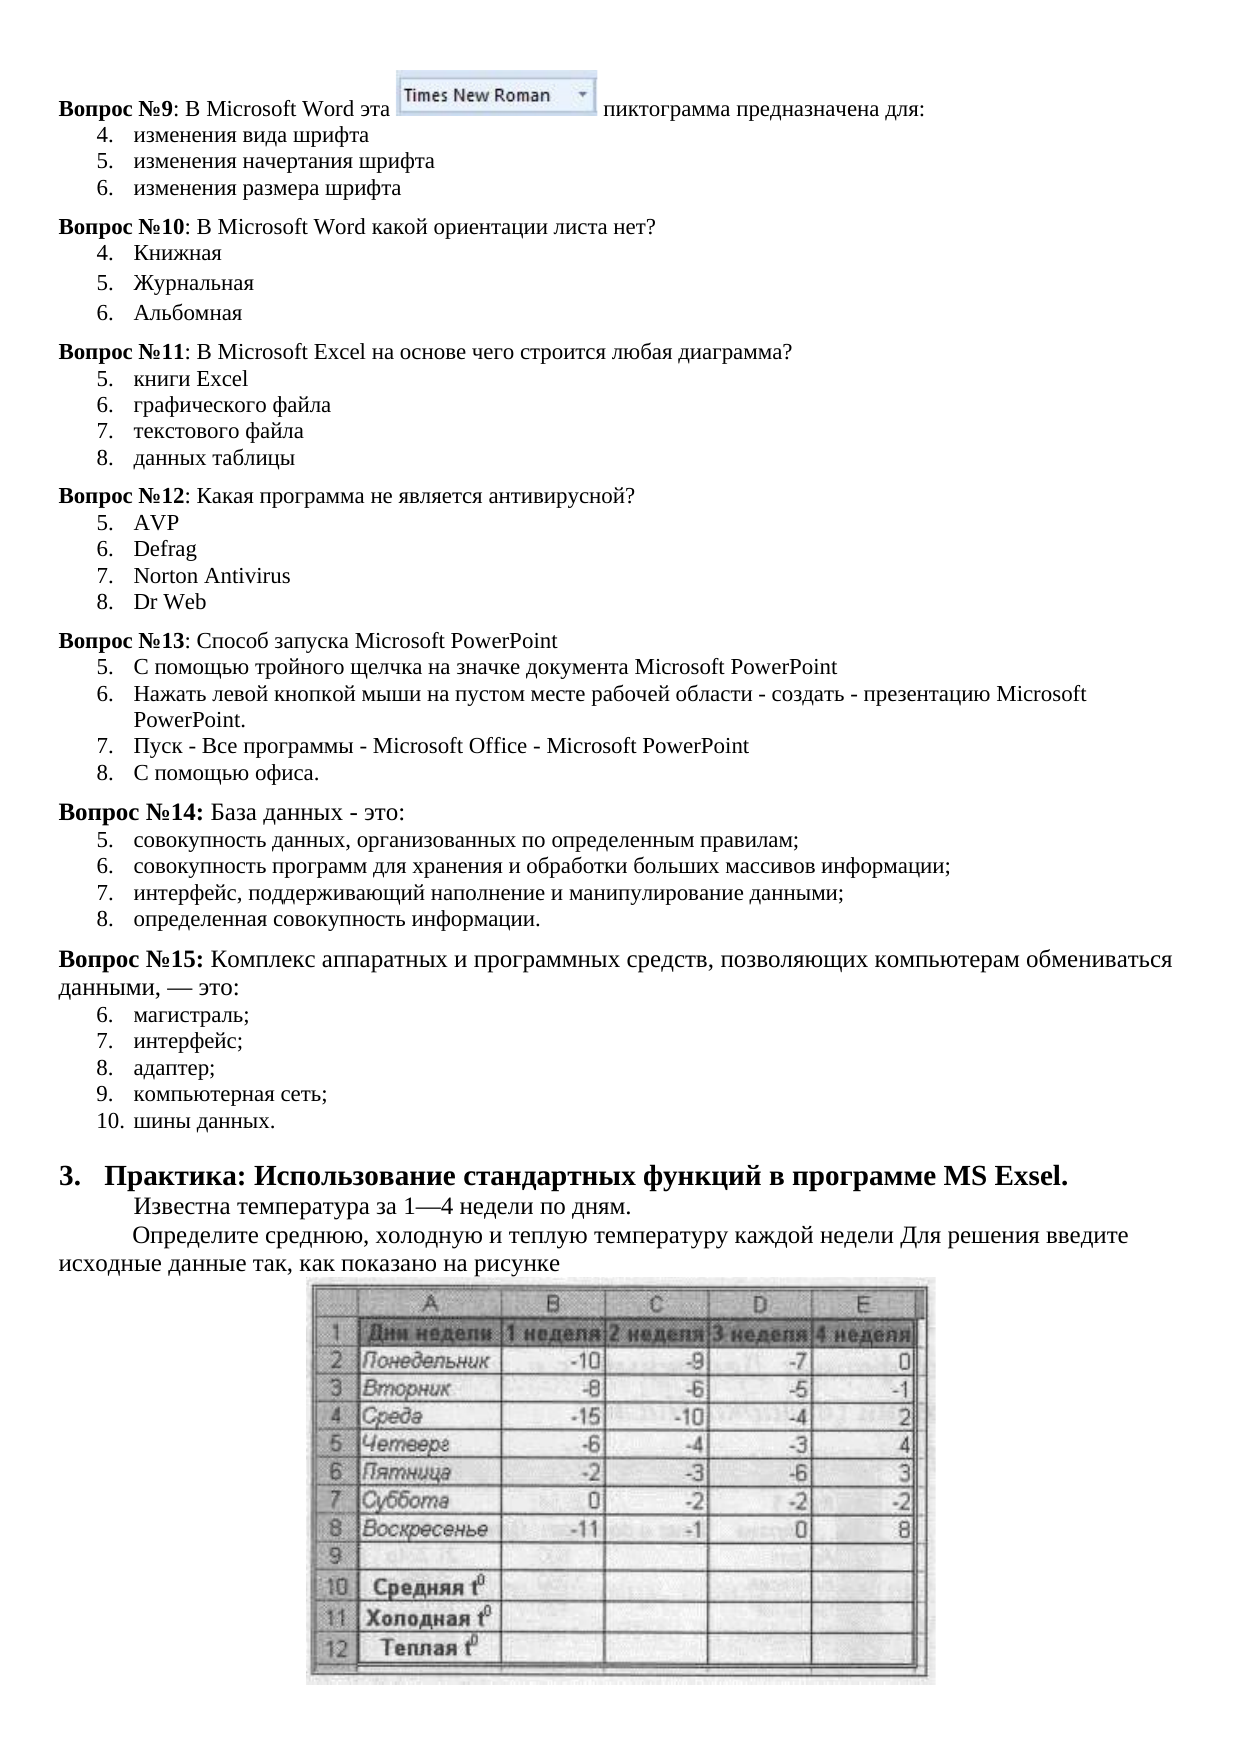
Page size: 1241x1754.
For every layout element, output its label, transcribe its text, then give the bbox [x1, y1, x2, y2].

text Вопрос №15: Комплекс аппаратных и программных средств, позволяющих компьютерам обмениваться данными, — это: [58, 945, 1173, 1001]
list Defrag [96, 535, 1181, 562]
text Вопрос №10: В Microsoft Word какой ориентации листа нет? [58, 213, 1181, 239]
list совокупность данных, организованных по определенным правилам; [96, 826, 1181, 852]
list книги Excel [96, 365, 1181, 391]
list Dr Web [96, 588, 1181, 614]
picture [395, 70, 598, 116]
text Вопрос №11: В Microsoft Excel на основе чего строится любая диаграмма? [58, 338, 1181, 365]
list Практика: Использование стандартных функций в программе MS Exsel. [59, 1158, 1181, 1192]
list шины данных. [96, 1107, 1181, 1133]
text Известна температура за 1—4 недели по дням. [133, 1192, 1181, 1220]
list совокупность программ для хранения и обработки больших массивов информации; [96, 853, 1181, 879]
list изменения начертания шрифта [96, 147, 1181, 174]
list Norton Antivirus [96, 562, 1181, 588]
picture [306, 1277, 936, 1685]
list адаптер; [96, 1054, 1181, 1080]
list интерфейс; [96, 1028, 1181, 1054]
list изменения размера шрифта [96, 174, 1181, 200]
list Журнальная [96, 269, 1181, 296]
list изменения вида шрифта [96, 121, 1181, 147]
text PowerPoint. [133, 706, 1181, 732]
list данных таблицы [96, 444, 1181, 470]
text Вопрос №14: База данных - это: [58, 797, 1181, 826]
list Пуск - Все программы - Microsoft Office - Microsoft PowerPoint [96, 732, 1181, 759]
list С помощью тройного щелчка на значке документа Microsoft PowerPoint [96, 653, 1181, 680]
list определенная совокупность информации. [96, 905, 1181, 932]
list компьютерная сеть; [96, 1080, 1181, 1107]
text Вопрос №13: Способ запуска Microsoft PowerPoint [58, 627, 1181, 653]
list текстового файла [96, 417, 1181, 444]
list графического файла [96, 391, 1181, 417]
list Нажать левой кнопкой мыши на пустом месте рабочей области - создать - презентацию Microsoft [96, 680, 1181, 706]
text Вопрос №12: Какая программа не является антивирусной? [58, 483, 1181, 509]
list AVP [96, 509, 1181, 535]
list С помощью офиса. [96, 759, 1181, 785]
list интерфейс, поддерживающий наполнение и манипулирование данными; [96, 879, 1181, 905]
list Книжная [96, 239, 1181, 265]
text Вопрос №9: В Microsoft Word эта пиктограмма предназначена для: [58, 71, 1181, 121]
list Альбомная [96, 299, 1181, 326]
list магистраль; [96, 1001, 1181, 1028]
text Определите среднюю, холодную и теплую температуру каждой недели Для решения введите исходные данные так, как показано на рисунке [58, 1221, 1181, 1277]
